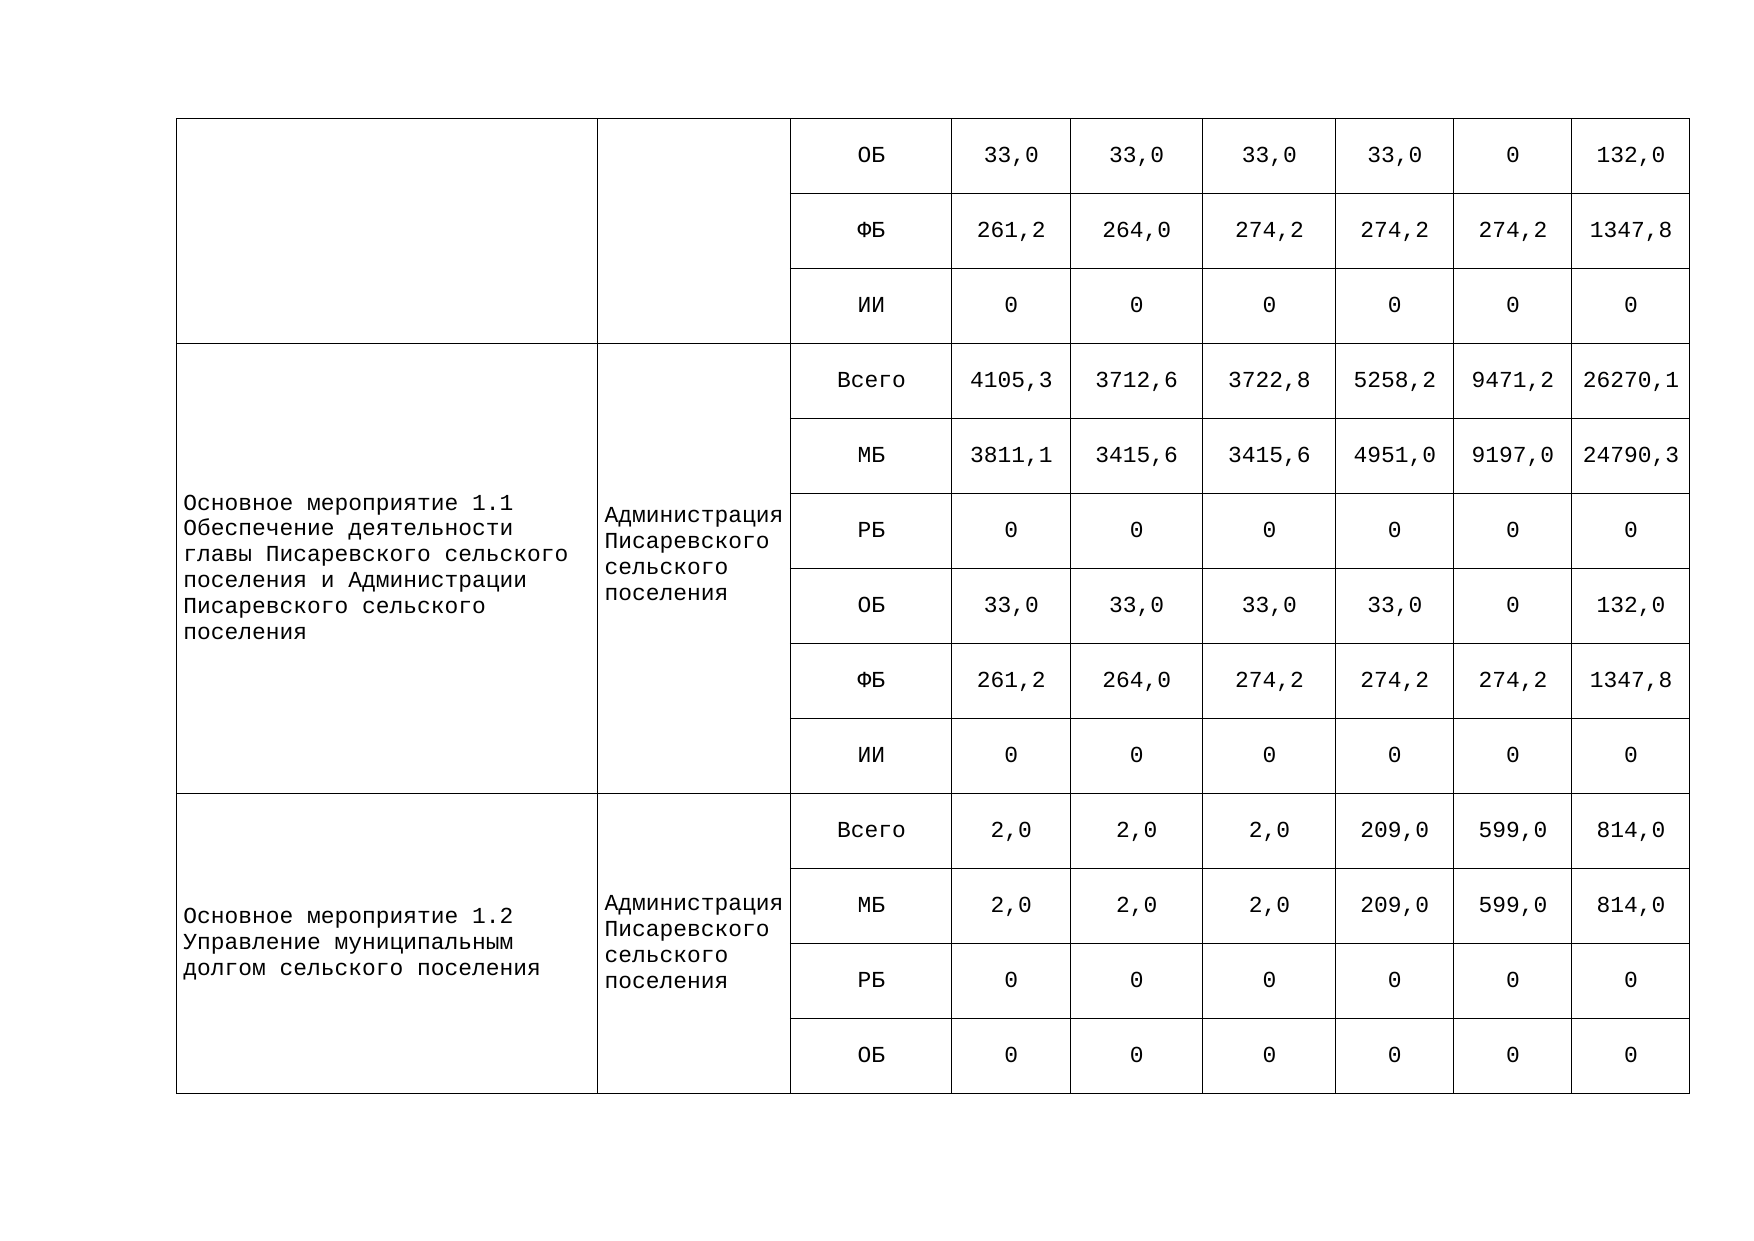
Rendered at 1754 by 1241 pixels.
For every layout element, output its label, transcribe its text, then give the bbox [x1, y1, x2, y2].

table_cell 132,0 [1572, 569, 1689, 643]
table_cell 0 [1454, 494, 1571, 568]
table_cell 0 [1572, 719, 1689, 793]
table_cell 0 [1071, 944, 1202, 1018]
table_cell 3415,6 [1203, 419, 1335, 493]
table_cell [598, 794, 790, 1093]
table_cell РБ [791, 494, 951, 568]
table_cell 274,2 [1203, 194, 1335, 268]
table_cell 0 [1454, 269, 1571, 343]
table_cell 0 [1454, 944, 1571, 1018]
table_cell 9197,0 [1454, 419, 1571, 493]
table_cell ОБ [791, 1019, 951, 1093]
table_cell 1347,8 [1572, 194, 1689, 268]
table_cell Основное мероприятие 1.2 Управление муниципальным долгом сельского поселения [177, 794, 597, 1093]
table_cell 0 [1336, 1019, 1453, 1093]
table_cell ИИ [791, 269, 951, 343]
table_cell 0 [1454, 569, 1571, 643]
table_cell 0 [1572, 1019, 1689, 1093]
table_cell 0 [952, 269, 1070, 343]
table_cell 261,2 [952, 644, 1070, 718]
table_cell Основное мероприятие 1.1 Обеспечение деятельности главы Писаревского сельского поселения и Администрации Писаревского сельского поселения [177, 344, 597, 793]
table_cell 814,0 [1572, 869, 1689, 943]
table_cell 0 [952, 719, 1070, 793]
table_cell ОБ [791, 119, 951, 193]
table_cell 0 [1336, 719, 1453, 793]
table_cell 0 [1071, 269, 1202, 343]
table_cell ОБ [791, 569, 951, 643]
table_cell 132,0 [1572, 119, 1689, 193]
table_cell МБ [791, 419, 951, 493]
table_cell 0 [1203, 719, 1335, 793]
table_cell 33,0 [1203, 569, 1335, 643]
table_cell 33,0 [1203, 119, 1335, 193]
table_cell 264,0 [1071, 194, 1202, 268]
table_cell 274,2 [1454, 194, 1571, 268]
table_cell 2,0 [1071, 794, 1202, 868]
table_cell 264,0 [1071, 644, 1202, 718]
table_cell 209,0 [1336, 869, 1453, 943]
table_cell 274,2 [1203, 644, 1335, 718]
table_cell 0 [1203, 944, 1335, 1018]
table_cell 33,0 [1071, 119, 1202, 193]
table_cell 0 [952, 1019, 1070, 1093]
table_cell 0 [1071, 1019, 1202, 1093]
table_cell 814,0 [1572, 794, 1689, 868]
table_cell 0 [952, 494, 1070, 568]
table_cell 33,0 [952, 119, 1070, 193]
table_cell 0 [1203, 494, 1335, 568]
table_cell 4105,3 [952, 344, 1070, 418]
table_cell 0 [1454, 119, 1571, 193]
table_cell 9471,2 [1454, 344, 1571, 418]
table_cell Всего [791, 344, 951, 418]
table_cell 33,0 [1336, 569, 1453, 643]
table_cell 599,0 [1454, 869, 1571, 943]
table_cell 274,2 [1336, 644, 1453, 718]
table_cell РБ [791, 944, 951, 1018]
table_cell 3811,1 [952, 419, 1070, 493]
table_cell 0 [1572, 269, 1689, 343]
table_cell 26270,1 [1572, 344, 1689, 418]
table_cell 0 [1454, 1019, 1571, 1093]
table_cell ФБ [791, 644, 951, 718]
table_cell 0 [1203, 1019, 1335, 1093]
table_cell 0 [1336, 269, 1453, 343]
table_cell 4951,0 [1336, 419, 1453, 493]
table_cell 2,0 [1071, 869, 1202, 943]
table_cell 599,0 [1454, 794, 1571, 868]
table_cell ФБ [791, 194, 951, 268]
table_cell 0 [1203, 269, 1335, 343]
table_cell 24790,3 [1572, 419, 1689, 493]
table_cell Администрация Писаревского сельского поселения [598, 344, 790, 793]
table_cell 0 [952, 944, 1070, 1018]
table_cell 0 [1454, 719, 1571, 793]
table_cell Всего [791, 794, 951, 868]
table_cell 209,0 [1336, 794, 1453, 868]
table_cell 0 [1336, 494, 1453, 568]
table_cell 261,2 [952, 194, 1070, 268]
table_cell 3415,6 [1071, 419, 1202, 493]
table_cell 33,0 [1336, 119, 1453, 193]
table_cell 2,0 [952, 869, 1070, 943]
table_cell 5258,2 [1336, 344, 1453, 418]
table_cell 274,2 [1454, 644, 1571, 718]
table_cell 2,0 [1203, 869, 1335, 943]
table_cell 3722,8 [1203, 344, 1335, 418]
table_cell 33,0 [1071, 569, 1202, 643]
table_cell 0 [1572, 944, 1689, 1018]
table_cell 274,2 [1336, 194, 1453, 268]
table_cell 1347,8 [1572, 644, 1689, 718]
table_cell 2,0 [1203, 794, 1335, 868]
table_cell 0 [1071, 719, 1202, 793]
table_cell 0 [1336, 944, 1453, 1018]
table_cell 0 [1071, 494, 1202, 568]
table_cell 0 [1572, 494, 1689, 568]
table_cell МБ [791, 869, 951, 943]
table_cell 2,0 [952, 794, 1070, 868]
table_cell 3712,6 [1071, 344, 1202, 418]
table_cell ИИ [791, 719, 951, 793]
table_cell 33,0 [952, 569, 1070, 643]
